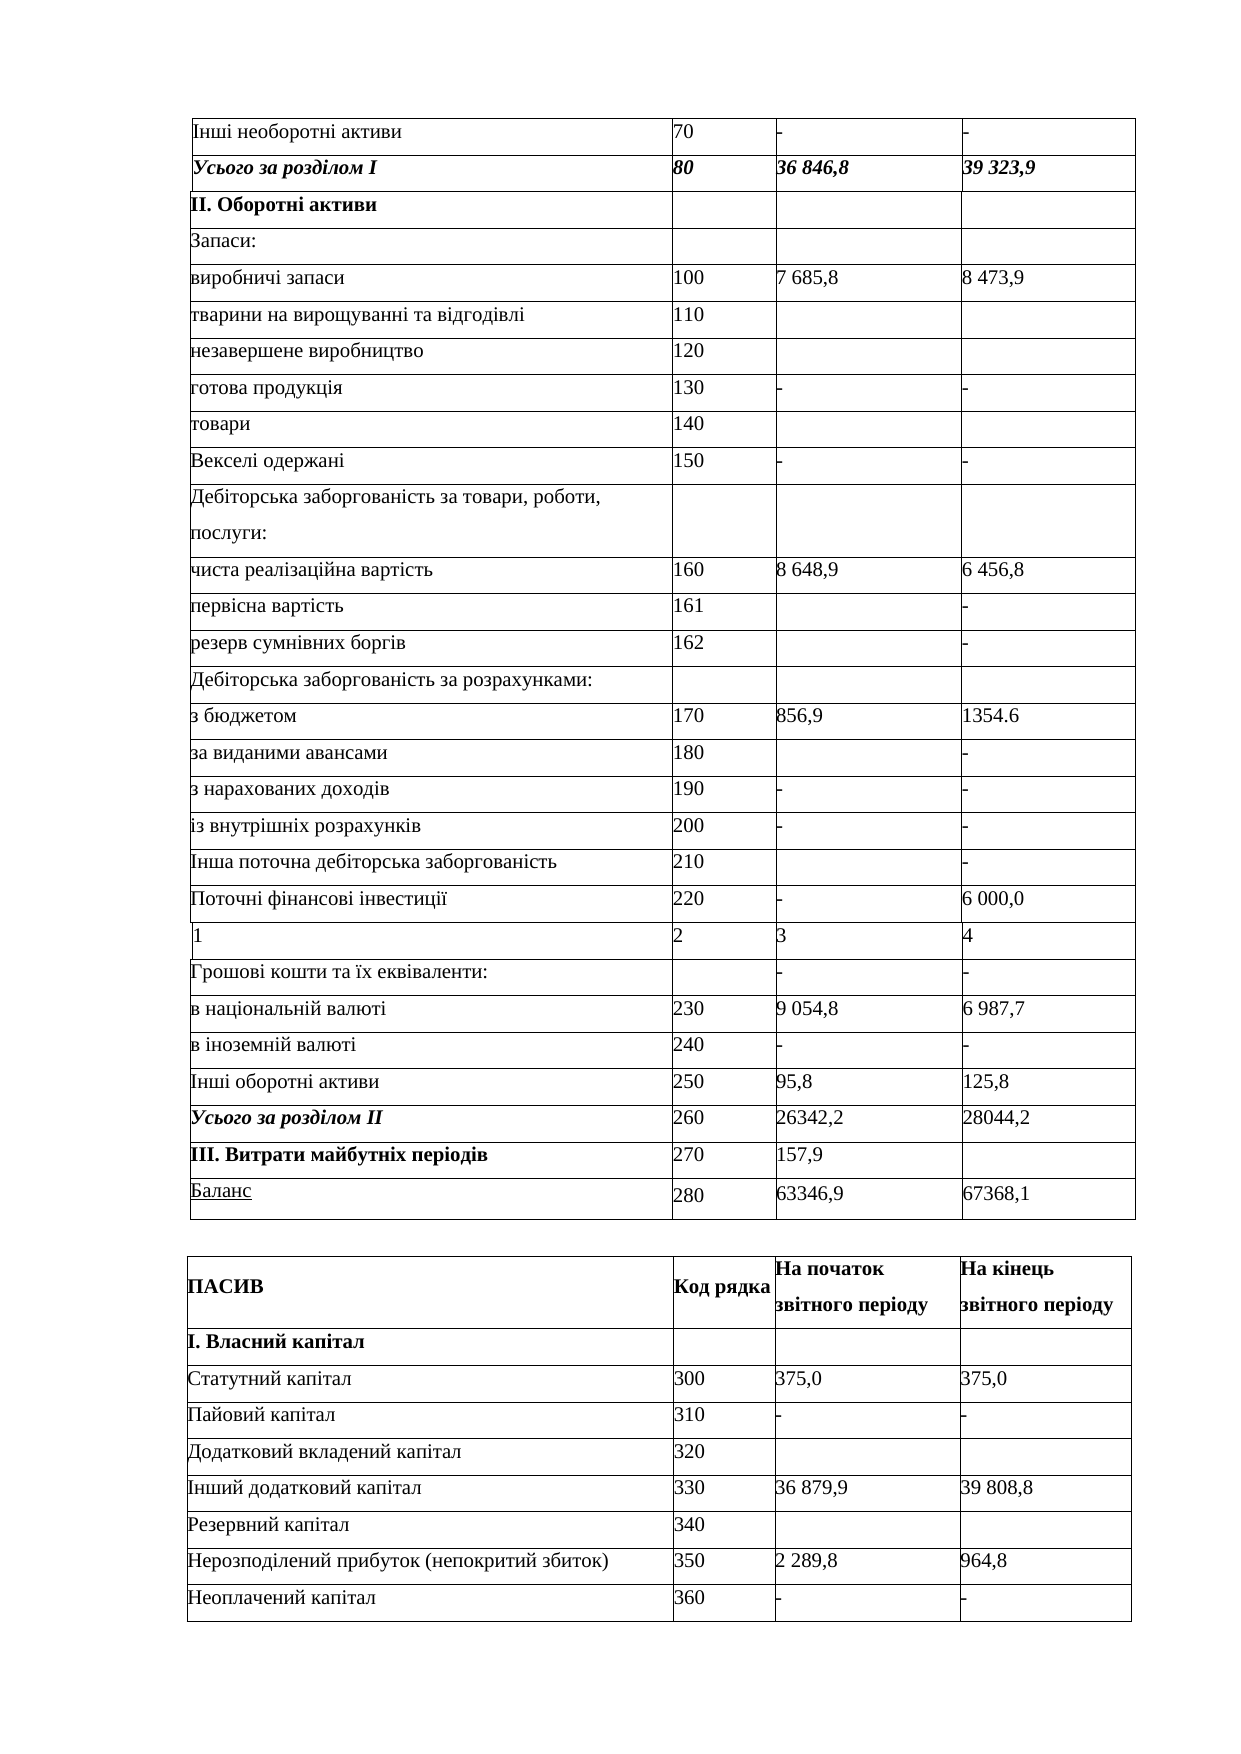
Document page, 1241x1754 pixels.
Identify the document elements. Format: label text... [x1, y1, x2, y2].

table_cell 320 [674, 1439, 775, 1474]
table_header ПАСИВ [188, 1257, 673, 1328]
table_cell 157,9 [777, 1143, 962, 1178]
table_cell [776, 1329, 960, 1365]
table_cell [777, 740, 961, 776]
table_cell II. Оборотні активи [191, 192, 672, 228]
table_cell 260 [673, 1106, 776, 1141]
table_cell в іноземній валюті [191, 1033, 672, 1068]
table_cell - [777, 960, 962, 995]
table_cell 140 [673, 412, 776, 447]
table_cell 220 [673, 886, 776, 922]
table_cell 67368,1 [963, 1179, 1135, 1219]
table_cell 4 [963, 923, 1135, 958]
table_cell 1354.6 [962, 704, 1135, 739]
table_cell Усього за розділом I [193, 156, 672, 191]
table_cell 8 648,9 [777, 558, 961, 593]
table_cell Інші необоротні активи [193, 119, 672, 155]
table_cell I. Власний капітал [188, 1329, 673, 1365]
table_cell [777, 850, 961, 885]
table_cell Інші оборотні активи [191, 1069, 672, 1105]
table_cell [673, 192, 776, 228]
table_cell - [962, 631, 1135, 666]
table_cell - [962, 594, 1135, 629]
table_cell 310 [674, 1403, 775, 1438]
table_cell 350 [674, 1549, 775, 1584]
table_cell - [962, 740, 1135, 776]
table_cell [962, 192, 1135, 228]
table_cell Неоплачений капітал [188, 1585, 673, 1621]
table_cell [777, 412, 961, 447]
table_cell резерв сумнівних боргів [191, 631, 672, 666]
table_cell - [777, 119, 962, 155]
table_cell 26342,2 [777, 1106, 962, 1141]
table_cell 125,8 [963, 1069, 1135, 1105]
table_cell 120 [673, 339, 776, 374]
table_cell 360 [674, 1585, 775, 1621]
table_cell 100 [673, 265, 776, 301]
table_cell з бюджетом [191, 704, 672, 739]
table_cell Резервний капітал [188, 1512, 673, 1548]
table_cell 964,8 [961, 1549, 1131, 1584]
table_cell 9 054,8 [777, 996, 962, 1032]
table_cell Дебіторська заборгованість за розрахунками: [191, 667, 672, 703]
table_cell [673, 229, 776, 264]
table_cell 39 808,8 [961, 1476, 1131, 1511]
table_cell - [777, 886, 961, 922]
table_cell [777, 485, 961, 556]
table_cell 250 [673, 1069, 776, 1105]
table_cell 70 [673, 119, 776, 155]
table_cell чиста реалізаційна вартість [191, 558, 672, 593]
table_header На початок звітного періоду [776, 1257, 960, 1328]
table_cell 280 [673, 1179, 776, 1219]
table_cell III. Витрати майбутніх періодів [191, 1143, 672, 1178]
table_cell Додатковий вкладений капітал [188, 1439, 673, 1474]
table_cell 190 [673, 777, 776, 812]
table_cell Векселі одержані [191, 448, 672, 484]
table_cell Пайовий капітал [188, 1403, 673, 1438]
table_cell Інший додатковий капітал [188, 1476, 673, 1511]
table_cell - [776, 1403, 960, 1438]
table_cell Статутний капітал [188, 1366, 673, 1401]
table_cell [961, 1329, 1131, 1365]
table_cell 7 685,8 [777, 265, 961, 301]
table_cell 2 289,8 [776, 1549, 960, 1584]
table_cell із внутрішніх розрахунків [191, 813, 672, 849]
table_cell 130 [673, 375, 776, 411]
table_cell - [962, 375, 1135, 411]
table_cell Дебіторська заборгованість за товари, роботи, послуги: [191, 485, 672, 556]
table_cell 210 [673, 850, 776, 885]
table_cell [962, 302, 1135, 337]
table_cell 375,0 [961, 1366, 1131, 1401]
table_cell 160 [673, 558, 776, 593]
table_cell виробничі запаси [191, 265, 672, 301]
table_cell 200 [673, 813, 776, 849]
table_cell готова продукція [191, 375, 672, 411]
table_cell - [961, 1585, 1131, 1621]
table_cell - [777, 375, 961, 411]
table_cell 2 [673, 923, 776, 958]
table_cell [674, 1329, 775, 1365]
table_cell - [962, 813, 1135, 849]
table_cell [962, 339, 1135, 374]
table_cell 36 879,9 [776, 1476, 960, 1511]
table_cell [961, 1512, 1131, 1548]
table_cell з нарахованих доходів [191, 777, 672, 812]
table_cell [776, 1512, 960, 1548]
table_cell [777, 302, 961, 337]
table_cell [961, 1439, 1131, 1474]
table_cell [962, 412, 1135, 447]
table_cell Інша поточна дебіторська заборгованість [191, 850, 672, 885]
table_cell Запаси: [191, 229, 672, 264]
table_cell 330 [674, 1476, 775, 1511]
table_cell - [963, 119, 1135, 155]
table_cell 270 [673, 1143, 776, 1178]
table_cell тварини на вирощуванні та відгодівлі [191, 302, 672, 337]
table_cell [777, 594, 961, 629]
table_cell 6 987,7 [963, 996, 1135, 1032]
table_cell [962, 485, 1135, 556]
table_cell - [963, 1033, 1135, 1068]
table_cell [777, 229, 961, 264]
table_cell - [777, 1033, 962, 1068]
table_cell 36 846,8 [777, 156, 962, 191]
table_cell в національній валюті [191, 996, 672, 1032]
table_header На кінець звітного періоду [961, 1257, 1131, 1328]
table_cell - [776, 1585, 960, 1621]
table_cell 8 473,9 [962, 265, 1135, 301]
table_cell 300 [674, 1366, 775, 1401]
table_cell [776, 1439, 960, 1474]
table_cell [777, 192, 961, 228]
table_cell 110 [673, 302, 776, 337]
table_cell Усього за розділом II [191, 1106, 672, 1141]
table_cell 240 [673, 1033, 776, 1068]
table_cell [777, 339, 961, 374]
table_cell - [777, 777, 961, 812]
table_cell - [962, 777, 1135, 812]
table_cell 340 [674, 1512, 775, 1548]
table_cell - [777, 813, 961, 849]
table_header Код рядка [674, 1257, 775, 1328]
table_cell 161 [673, 594, 776, 629]
table_cell 375,0 [776, 1366, 960, 1401]
table_cell 1 [193, 923, 672, 958]
table_cell 6 456,8 [962, 558, 1135, 593]
table_cell 3 [777, 923, 962, 958]
table_cell Поточні фінансові інвестиції [191, 886, 672, 922]
table_cell [673, 667, 776, 703]
table_cell 28044,2 [963, 1106, 1135, 1141]
table_cell 39 323,9 [963, 156, 1135, 191]
table_cell товари [191, 412, 672, 447]
table_cell 856,9 [777, 704, 961, 739]
table_cell 150 [673, 448, 776, 484]
table_cell - [962, 448, 1135, 484]
table_cell за виданими авансами [191, 740, 672, 776]
table_cell 80 [673, 156, 776, 191]
table_cell Нерозподілений прибуток (непокритий збиток) [188, 1549, 673, 1584]
table_cell [962, 667, 1135, 703]
table_cell - [777, 448, 961, 484]
table_cell 170 [673, 704, 776, 739]
table_cell [962, 229, 1135, 264]
table_cell Баланс [191, 1179, 672, 1219]
table_cell - [963, 960, 1135, 995]
table_cell 6 000,0 [962, 886, 1135, 922]
table_cell 180 [673, 740, 776, 776]
table_cell 230 [673, 996, 776, 1032]
table_cell Грошові кошти та їх еквіваленти: [191, 960, 672, 995]
table_cell [777, 667, 961, 703]
table_cell незавершене виробництво [191, 339, 672, 374]
table_cell [673, 485, 776, 556]
table_cell 63346,9 [777, 1179, 962, 1219]
table_cell 162 [673, 631, 776, 666]
table_cell [777, 631, 961, 666]
table_cell 95,8 [777, 1069, 962, 1105]
table_cell [673, 960, 776, 995]
table_cell - [961, 1403, 1131, 1438]
table_cell [963, 1143, 1135, 1178]
table_cell первісна вартість [191, 594, 672, 629]
table_cell - [962, 850, 1135, 885]
